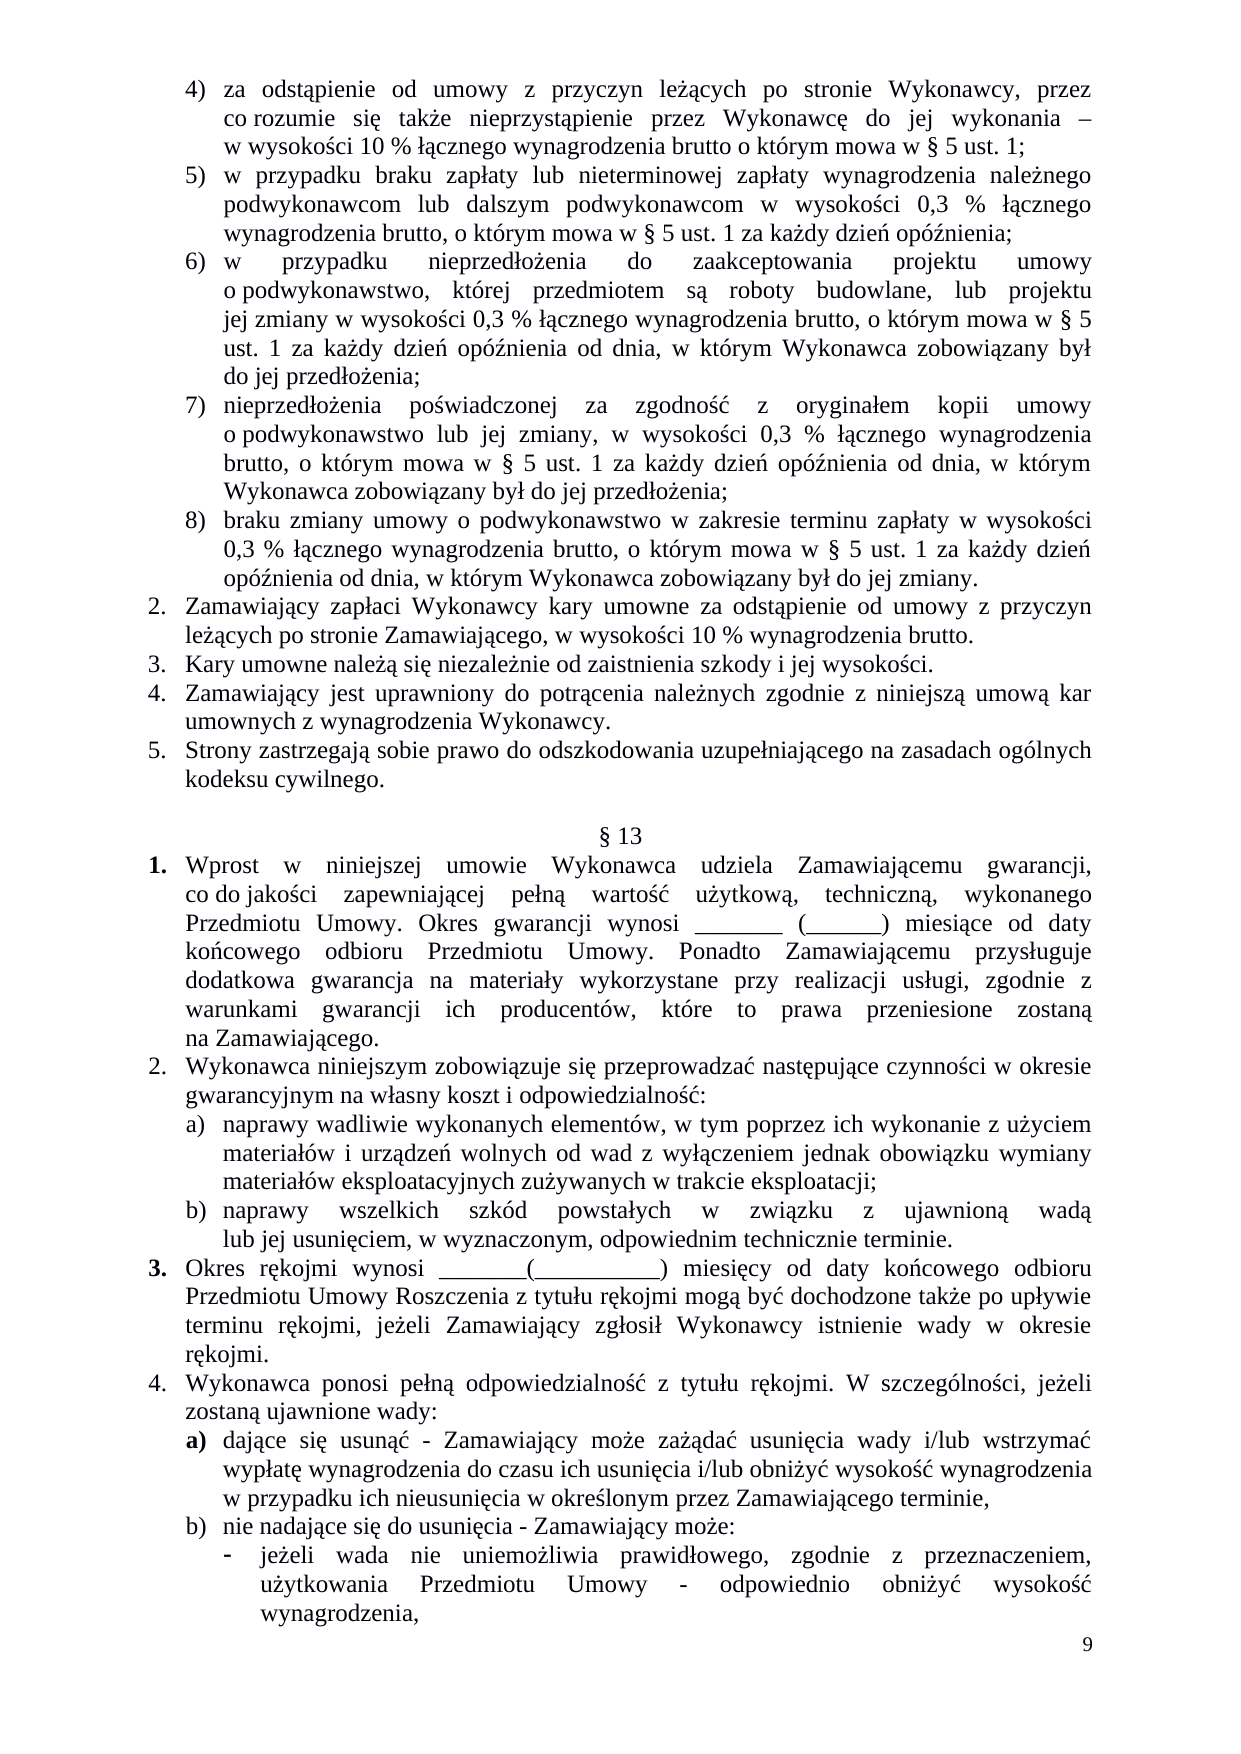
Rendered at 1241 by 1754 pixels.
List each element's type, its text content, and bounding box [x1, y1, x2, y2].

list Kary umowne należą się niezależnie od zaistnienia szkody i jej wysokości. [148, 649, 1092, 678]
list Wprost w niniejszej umowie Wykonawca udziela Zamawiającemu gwarancji, co do jakości zapewniającej pełną wartość użytkową, techniczną, wykonanego Przedmiotu Umowy. Okres gwarancji wynosi _______ (______) miesiące od daty końcowego odbioru Przedmiotu Umowy. Ponadto Zamawiającemu przysługuje dodatkowa gwarancja na materiały wykorzystane przy realizacji usługi, zgodnie z warunkami gwarancji ich producentów, które to prawa przeniesione zostaną na Zamawiającego. [148, 850, 1092, 1051]
list nie nadające się do usunięcia - Zamawiający może: [186, 1511, 1092, 1540]
list Wykonawca ponosi pełną odpowiedzialność z tytułu rękojmi. W szczególności, jeżeli zostaną ujawnione wady: [148, 1368, 1092, 1425]
list Strony zastrzegają sobie prawo do odszkodowania uzupełniającego na zasadach ogólnych kodeksu cywilnego. [148, 735, 1092, 793]
list Okres rękojmi wynosi _______(__________) miesięcy od daty końcowego odbioru Przedmiotu Umowy Roszczenia z tytułu rękojmi mogą być dochodzone także po upływie terminu rękojmi, jeżeli Zamawiający zgłosił Wykonawcy istnienie wady w okresie rękojmi. [148, 1253, 1092, 1368]
list w przypadku braku zapłaty lub nieterminowej zapłaty wynagrodzenia należnego podwykonawcom lub dalszym podwykonawcom w wysokości 0,3 % łącznego wynagrodzenia brutto, o którym mowa w § 5 ust. 1 za każdy dzień opóźnienia; [185, 160, 1092, 246]
list Zamawiający zapłaci Wykonawcy kary umowne za odstąpienie od umowy z przyczyn leżących po stronie Zamawiającego, w wysokości 10 % wynagrodzenia brutto. [148, 591, 1092, 649]
list naprawy wszelkich szkód powstałych w związku z ujawnioną wadą lub jej usunięciem, w wyznaczonym, odpowiednim technicznie terminie. [186, 1195, 1092, 1253]
list za odstąpienie od umowy z przyczyn leżących po stronie Wykonawcy, przez co rozumie się także nieprzystąpienie przez Wykonawcę do jej wykonania – w wysokości 10 % łącznego wynagrodzenia brutto o którym mowa w § 5 ust. 1; [185, 74, 1092, 160]
list braku zmiany umowy o podwykonawstwo w zakresie terminu zapłaty w wysokości 0,3 % łącznego wynagrodzenia brutto, o którym mowa w § 5 ust. 1 za każdy dzień opóźnienia od dnia, w którym Wykonawca zobowiązany był do jej zmiany. [185, 505, 1092, 591]
list Wykonawca niniejszym zobowiązuje się przeprowadzać następujące czynności w okresie gwarancyjnym na własny koszt i odpowiedzialność: [148, 1051, 1092, 1109]
list jeżeli wada nie uniemożliwia prawidłowego, zgodnie z przeznaczeniem, użytkowania Przedmiotu Umowy - odpowiednio obniżyć wysokość wynagrodzenia, [223, 1540, 1092, 1626]
list Zamawiający jest uprawniony do potrącenia należnych zgodnie z niniejszą umową kar umownych z wynagrodzenia Wykonawcy. [148, 678, 1092, 735]
list naprawy wadliwie wykonanych elementów, w tym poprzez ich wykonanie z użyciem materiałów i urządzeń wolnych od wad z wyłączeniem jednak obowiązku wymiany materiałów eksploatacyjnych zużywanych w trakcie eksploatacji; [186, 1109, 1092, 1195]
list dające się usunąć - Zamawiający może zażądać usunięcia wady i/lub wstrzymać wypłatę wynagrodzenia do czasu ich usunięcia i/lub obniżyć wysokość wynagrodzenia w przypadku ich nieusunięcia w określonym przez Zamawiającego terminie, [186, 1425, 1092, 1511]
text § 13 [148, 821, 1092, 850]
list w przypadku nieprzedłożenia do zaakceptowania projektu umowy o podwykonawstwo, której przedmiotem są roboty budowlane, lub projektu jej zmiany w wysokości 0,3 % łącznego wynagrodzenia brutto, o którym mowa w § 5 ust. 1 za każdy dzień opóźnienia od dnia, w którym Wykonawca zobowiązany był do jej przedłożenia; [185, 246, 1092, 390]
list nieprzedłożenia poświadczonej za zgodność z oryginałem kopii umowy o podwykonawstwo lub jej zmiany, w wysokości 0,3 % łącznego wynagrodzenia brutto, o którym mowa w § 5 ust. 1 za każdy dzień opóźnienia od dnia, w którym Wykonawca zobowiązany był do jej przedłożenia; [185, 390, 1092, 505]
